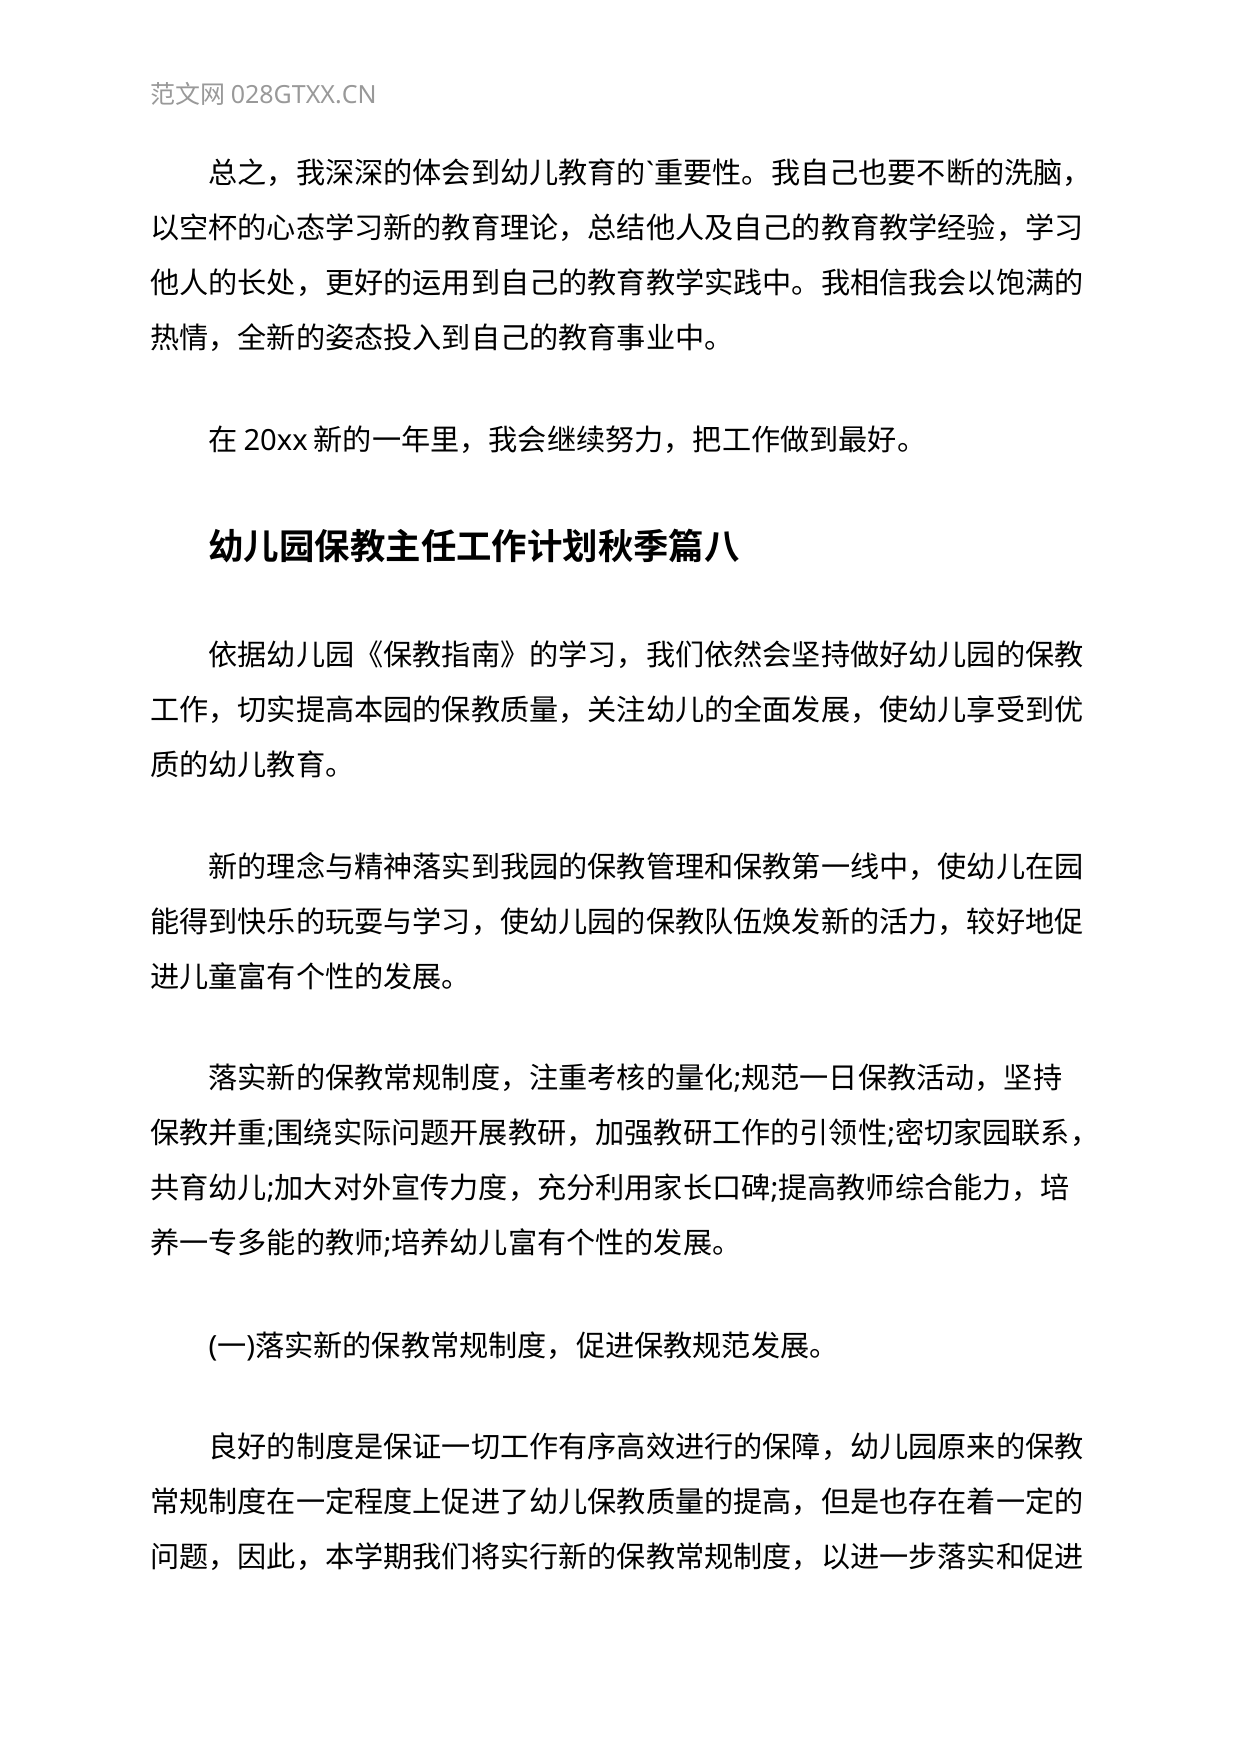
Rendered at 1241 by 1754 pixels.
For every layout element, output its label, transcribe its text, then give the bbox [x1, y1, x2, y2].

text 落实新的保教常规制度，注重考核的量化;规范一日保教活动，坚持保教并重;围绕实际问题开展教研，加强教研工作的引领性;密切家园联系，共育幼儿;加大对外宣传力度，充分利用家长口碑;提高教师综合能力，培养一专多能的教师;培养幼儿富有个性的发展。 [150, 1055, 1090, 1262]
text 幼儿园保教主任工作计划秋季篇八 [150, 518, 1090, 570]
text 总之，我深深的体会到幼儿教育的`重要性。我自己也要不断的洗脑，以空杯的心态学习新的教育理论，总结他人及自己的教育教学经验，学习他人的长处，更好的运用到自己的教育教学实践中。我相信我会以饱满的热情，全新的姿态投入到自己的教育事业中。 [150, 150, 1090, 357]
text 新的理念与精神落实到我园的保教管理和保教第一线中，使幼儿在园能得到快乐的玩耍与学习，使幼儿园的保教队伍焕发新的活力，较好地促进儿童富有个性的发展。 [150, 843, 1090, 996]
text 依据幼儿园《保教指南》的学习，我们依然会坚持做好幼儿园的保教工作，切实提高本园的保教质量，关注幼儿的全面发展，使幼儿享受到优质的幼儿教育。 [150, 632, 1090, 784]
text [150, 1424, 1090, 1576]
text 在20xx新的一年里，我会继续努力，把工作做到最好。 [150, 417, 1090, 459]
text (一)落实新的保教常规制度，促进保教规范发展。 [150, 1322, 1090, 1364]
